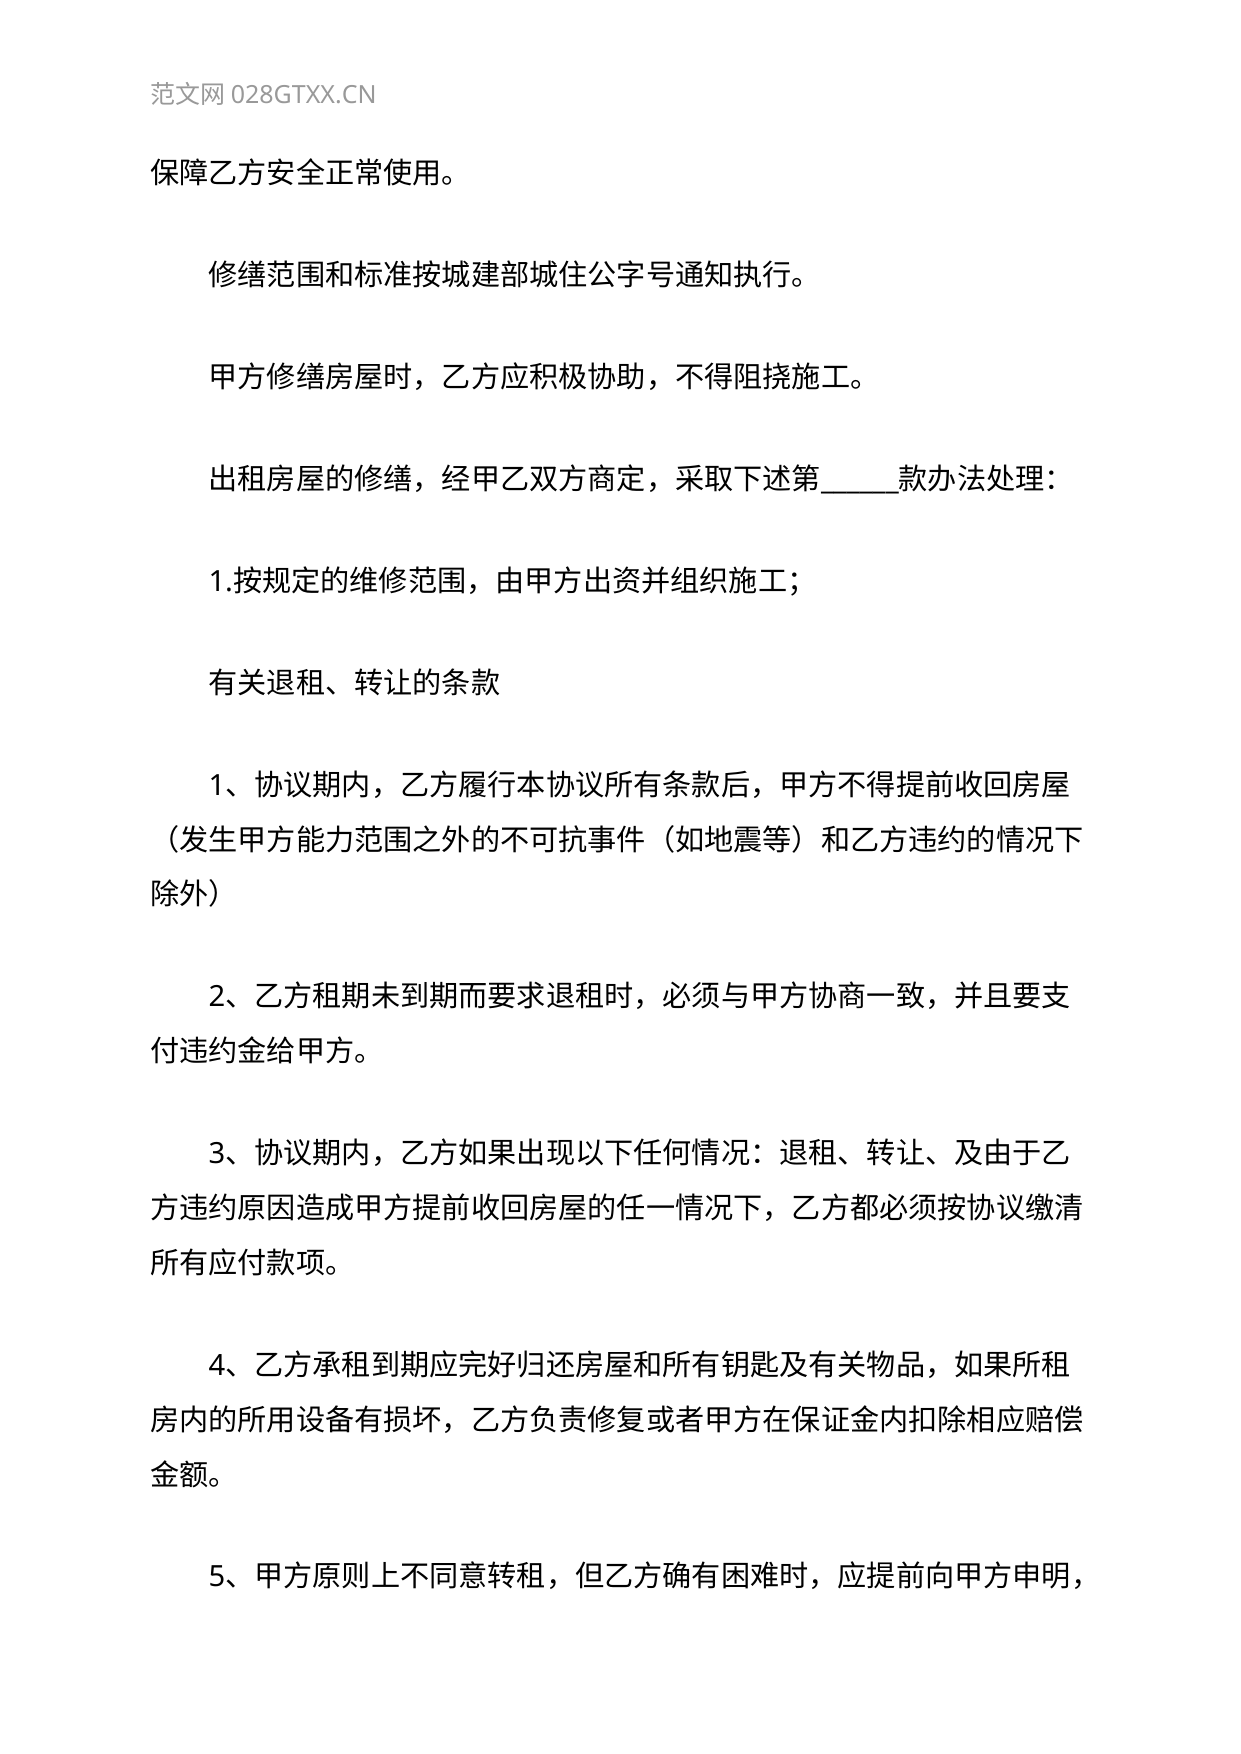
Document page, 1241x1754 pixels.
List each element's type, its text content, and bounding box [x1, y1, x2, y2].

text 1.按规定的维修范围，由甲方出资并组织施工； [150, 557, 1090, 600]
text 3、协议期内，乙方如果出现以下任何情况：退租、转让、及由于乙方违约原因造成甲方提前收回房屋的任一情况下，乙方都必须按协议缴清所有应付款项。 [150, 1129, 1090, 1282]
text 修缮范围和标准按城建部城住公字号通知执行。 [150, 252, 1090, 294]
text 有关退租、转让的条款 [150, 659, 1090, 702]
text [150, 150, 1090, 192]
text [150, 1553, 1090, 1595]
text 出租房屋的修缮，经甲乙双方商定，采取下述第______款办法处理： [150, 455, 1090, 498]
text 甲方修缮房屋时，乙方应积极协助，不得阻挠施工。 [150, 353, 1090, 396]
text 2、乙方租期未到期而要求退租时，必须与甲方协商一致，并且要支付违约金给甲方。 [150, 973, 1090, 1070]
text 4、乙方承租到期应完好归还房屋和所有钥匙及有关物品，如果所租房内的所用设备有损坏，乙方负责修复或者甲方在保证金内扣除相应赔偿金额。 [150, 1341, 1090, 1493]
text 1、协议期内，乙方履行本协议所有条款后，甲方不得提前收回房屋（发生甲方能力范围之外的不可抗事件（如地震等）和乙方违约的情况下除外） [150, 761, 1090, 913]
